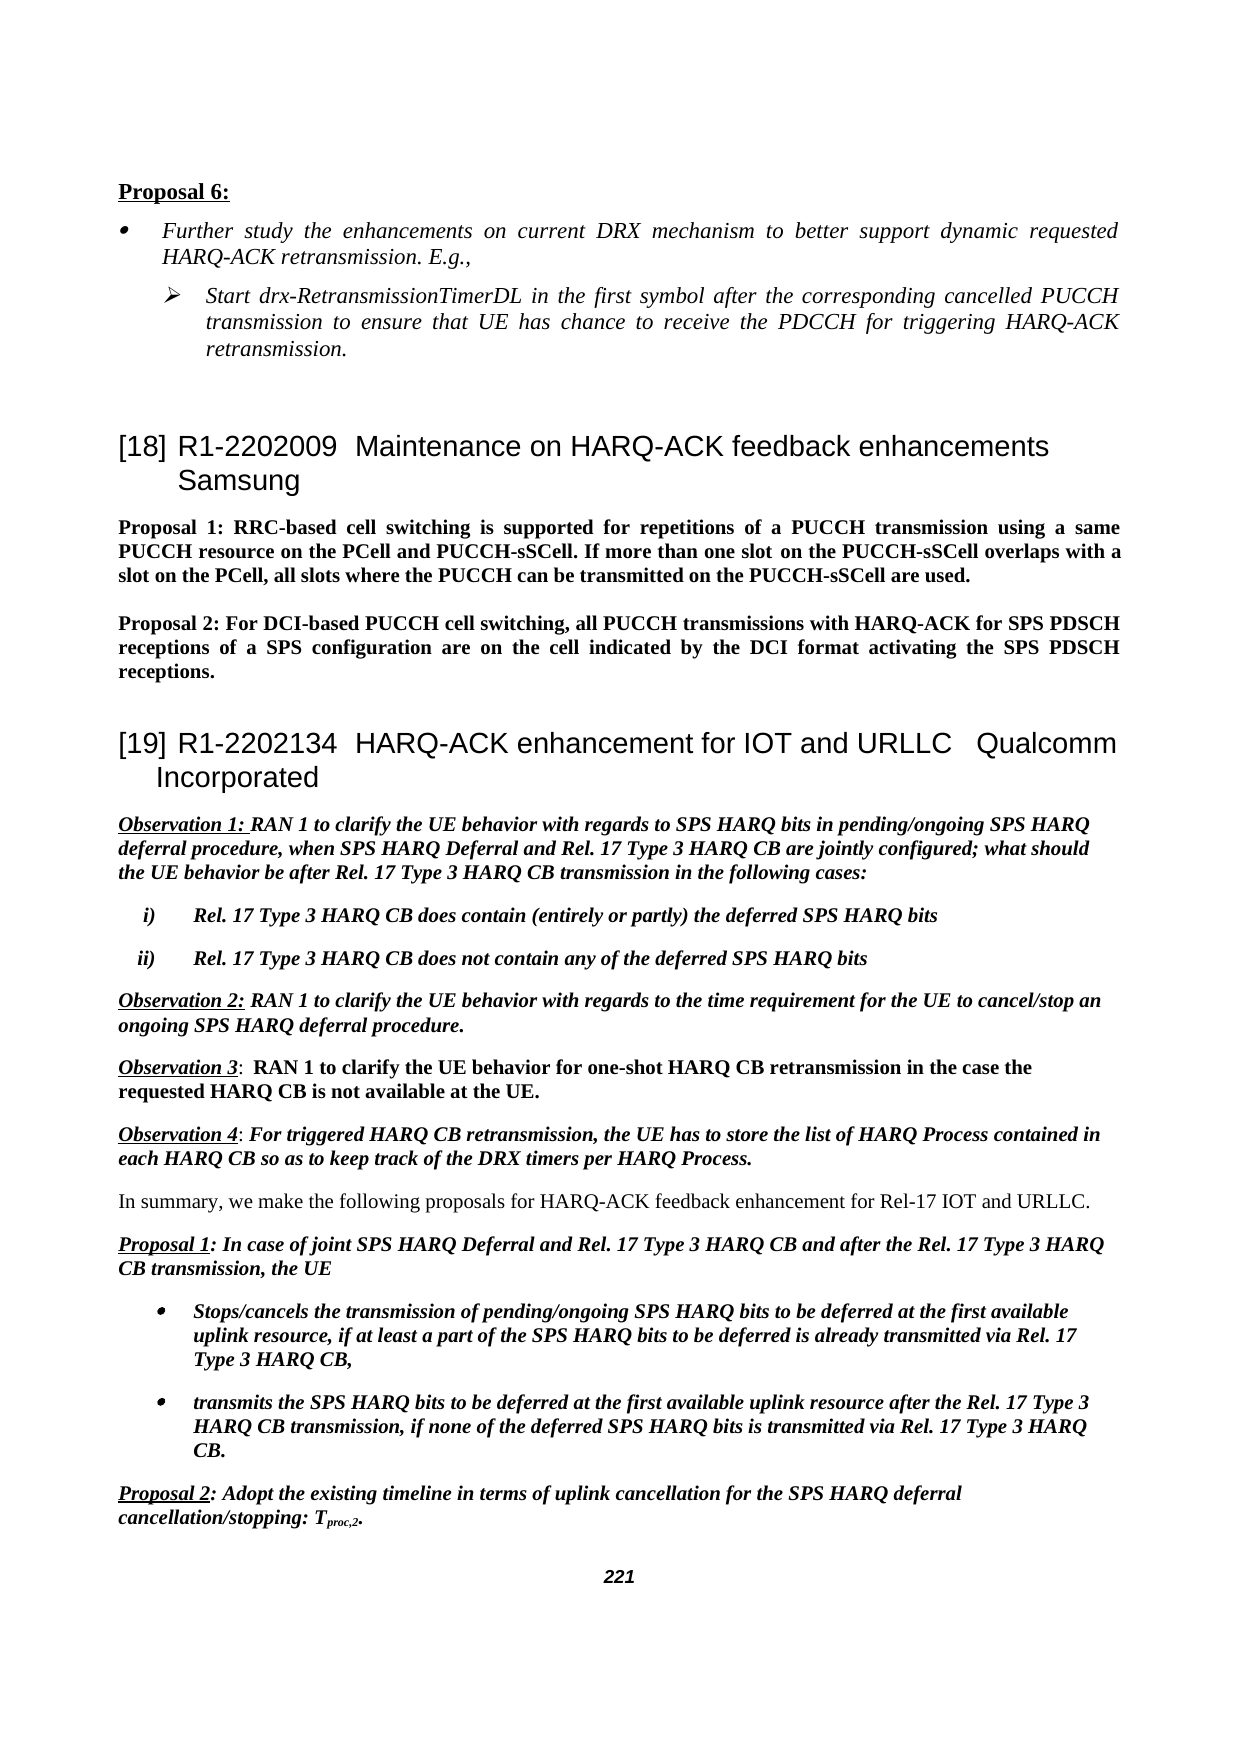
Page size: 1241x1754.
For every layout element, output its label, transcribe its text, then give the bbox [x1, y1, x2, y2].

text Proposal 2: For DCI-based PUCCH cell switching, all PUCCH transmissions with HARQ-ACK for SPS PDSCH receptions of a SPS configuration are on the cell indicated by the DCI format activating the SPS PDSCH receptions. [118, 611, 1122, 683]
text Observation 4: For triggered HARQ CB retransmission, the UE has to store the list of HARQ Process contained in each HARQ CB so as to keep track of the DRX timers per HARQ Process. [118, 1122, 1122, 1170]
list Further study the enhancements on current DRX mechanism to better support dynamic requested HARQ-ACK retransmission. E.g., [118, 217, 1122, 269]
list Start drx-RetransmissionTimerDL in the first symbol after the corresponding cancelled PUCCH transmission to ensure that UE has chance to receive the PDCCH for triggering HARQ-ACK retransmission. [162, 282, 1122, 361]
list Stops/cancels the transmission of pending/ongoing SPS HARQ bits to be deferred at the first available uplink resource, if at least a part of the SPS HARQ bits to be deferred is already transmitted via Rel. 17 Type 3 HARQ CB, [156, 1299, 1122, 1371]
text Proposal 1: In case of joint SPS HARQ Deferral and Rel. 17 Type 3 HARQ CB and after the Rel. 17 Type 3 HARQ CB transmission, the UE [118, 1232, 1122, 1280]
text In summary, we make the following proposals for HARQ-ACK feedback enhancement for Rel-17 IOT and URLLC. [118, 1189, 1122, 1213]
list Rel. 17 Type 3 HARQ CB does not contain any of the deferred SPS HARQ bits [156, 946, 1122, 970]
text Proposal 1: RRC-based cell switching is supported for repetitions of a PUCCH transmission using a same PUCCH resource on the PCell and PUCCH-sSCell. If more than one slot on the PUCCH-sSCell overlaps with a slot on the PCell, all slots where the PUCCH can be transmitted on the PUCCH-sSCell are used. [118, 515, 1122, 587]
list transmits the SPS HARQ bits to be deferred at the first available uplink resource after the Rel. 17 Type 3 HARQ CB transmission, if none of the deferred SPS HARQ bits is transmitted via Rel. 17 Type 3 HARQ CB. [156, 1390, 1122, 1462]
subtitle R1-2202134 HARQ-ACK enhancement for IOT and URLLC Qualcomm Incorporated [118, 726, 1122, 793]
text Observation 2: RAN 1 to clarify the UE behavior with regards to the time requirement for the UE to cancel/stop an ongoing SPS HARQ deferral procedure. [118, 988, 1122, 1037]
list Rel. 17 Type 3 HARQ CB does contain (entirely or partly) the deferred SPS HARQ bits [156, 903, 1122, 927]
text Observation 3: RAN 1 to clarify the UE behavior for one-shot HARQ CB retransmission in the case the requested HARQ CB is not available at the UE. [118, 1055, 1122, 1103]
text Proposal 2: Adopt the existing timeline in terms of uplink cancellation for the SPS HARQ deferral cancellation/stopping: Tproc,2. [118, 1481, 1122, 1529]
subtitle R1-2202009 Maintenance on HARQ-ACK feedback enhancements Samsung [118, 429, 1122, 496]
text Proposal 6: [118, 178, 1122, 204]
text Observation 1: RAN 1 to clarify the UE behavior with regards to SPS HARQ bits in pending/ongoing SPS HARQ deferral procedure, when SPS HARQ Deferral and Rel. 17 Type 3 HARQ CB are jointly configured; what should the UE behavior be after Rel. 17 Type 3 HARQ CB transmission in the following cases: [118, 812, 1122, 884]
